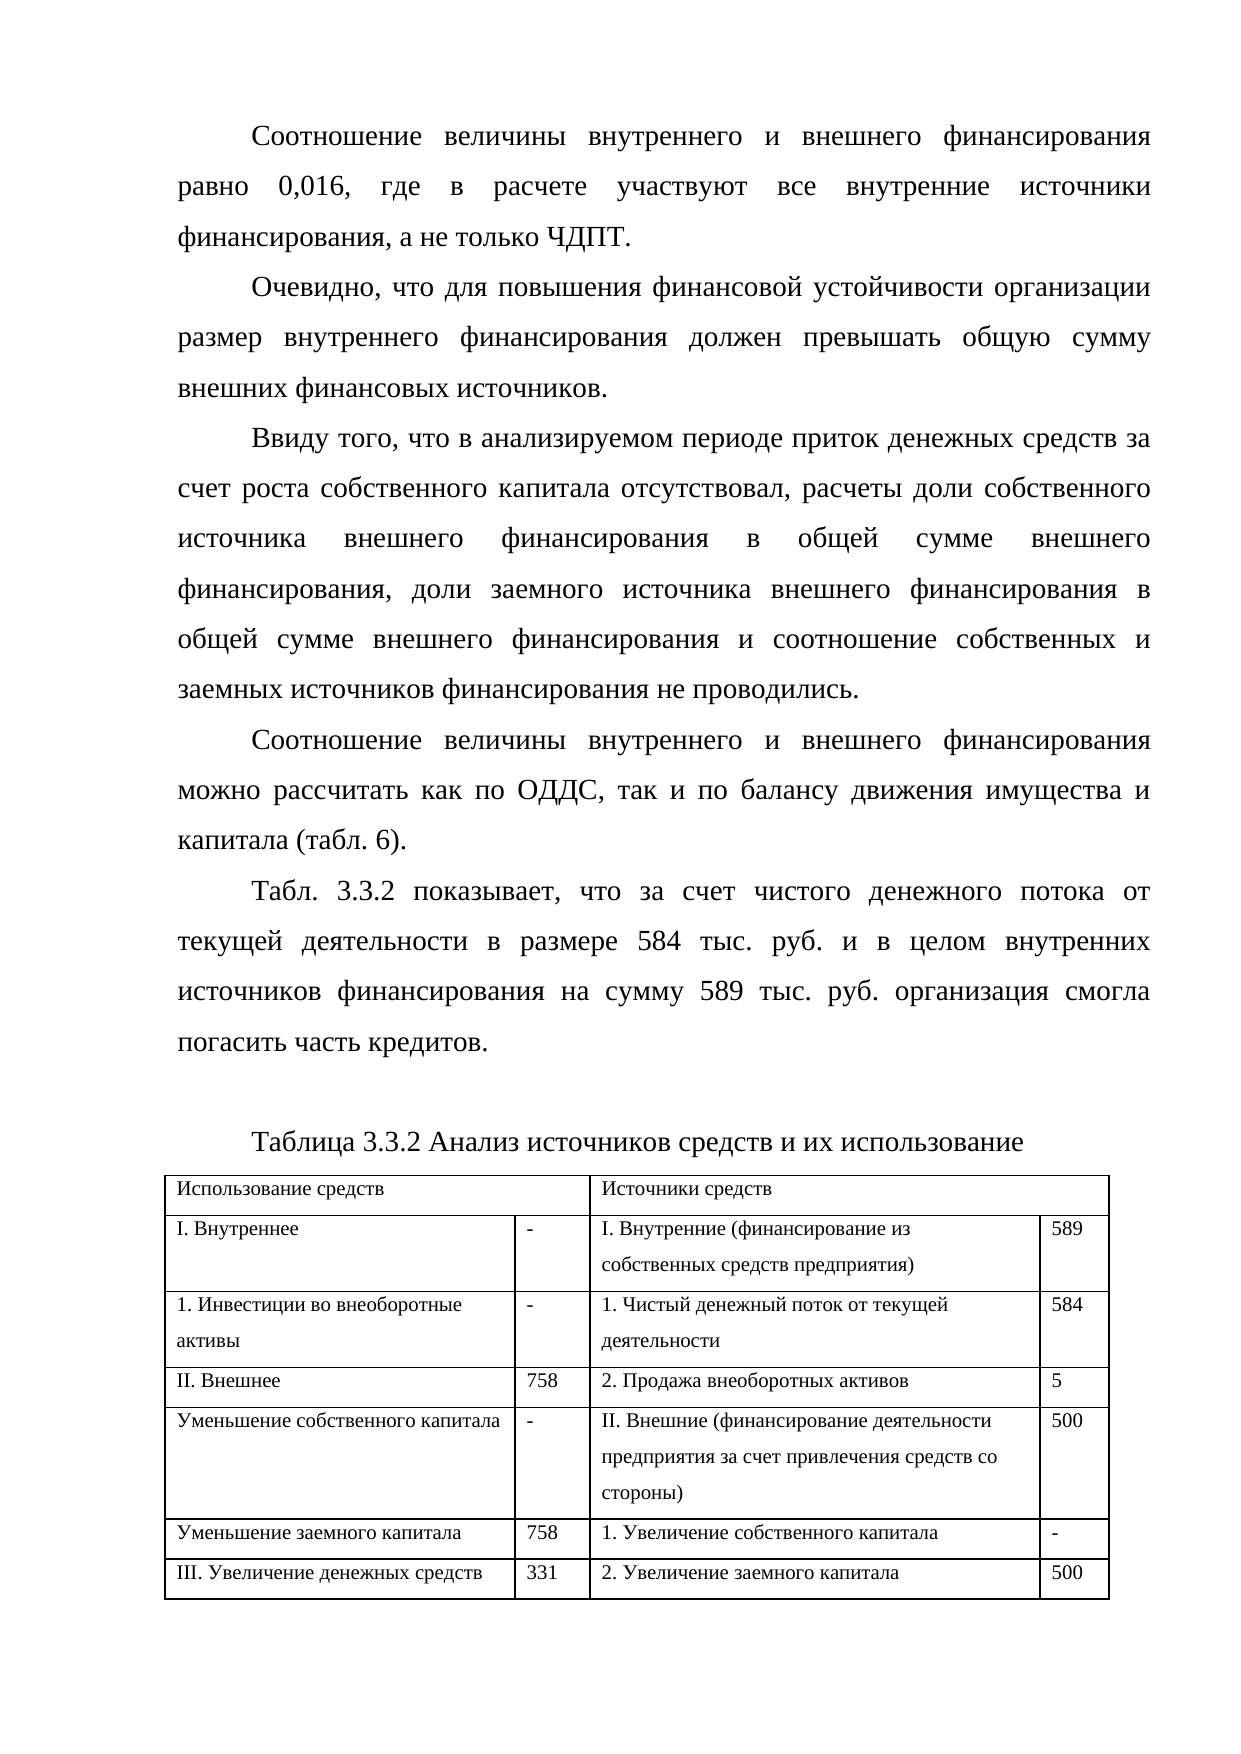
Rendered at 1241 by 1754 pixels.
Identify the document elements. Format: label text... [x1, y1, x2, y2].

table_cell 1. Увеличение собственного капитала [591, 1520, 1039, 1558]
text Ввиду того, что в анализируемом периоде приток денежных средств за счет роста собственного капитала отсутствовал, расчеты доли собственного источника внешнего финансирования в общей сумме внешнего финансирования, доли заемного источника внешнего финансирования в общей сумме внешнего финансирования и соотношение собственных и заемных источников финансирования не проводились. [177, 420, 1152, 705]
table_cell 500 [1041, 1560, 1108, 1598]
table_cell - [1041, 1520, 1108, 1558]
table_cell 758 [516, 1368, 589, 1406]
text Таблица 3.3.2 Анализ источников средств и их использование [177, 1124, 1152, 1158]
table_cell III. Увеличение денежных средств [166, 1560, 514, 1598]
table_header Источники средств [591, 1176, 1108, 1214]
table_cell I. Внутреннее [166, 1216, 514, 1291]
table_cell II. Внешнее [166, 1368, 514, 1406]
table_cell 589 [1041, 1216, 1108, 1291]
table_header Использование средств [166, 1176, 589, 1214]
text Очевидно, что для повышения финансовой устойчивости организации размер внутреннего финансирования должен превышать общую сумму внешних финансовых источников. [177, 269, 1152, 403]
table_cell 5 [1041, 1368, 1108, 1406]
table_cell - [516, 1292, 589, 1366]
table_cell 1. Чистый денежный поток от текущей деятельности [591, 1292, 1039, 1366]
table_cell 500 [1041, 1408, 1108, 1518]
table_cell II. Внешние (финансирование деятельности предприятия за счет привлечения средств со стороны) [591, 1408, 1039, 1518]
table_cell 758 [516, 1520, 589, 1558]
table_cell Уменьшение собственного капитала [166, 1408, 514, 1518]
table_cell 2. Увеличение заемного капитала [591, 1560, 1039, 1598]
table_cell 2. Продажа внеоборотных активов [591, 1368, 1039, 1406]
table_cell 584 [1041, 1292, 1108, 1366]
table_cell 331 [516, 1560, 589, 1598]
table_cell - [516, 1216, 589, 1291]
text Соотношение величины внутреннего и внешнего финансирования равно 0,016, где в расчете участвуют все внутренние источники финансирования, а не только ЧДПТ. [177, 118, 1152, 252]
text Табл. 3.3.2 показывает, что за счет чистого денежного потока от текущей деятельности в размере 584 тыс. руб. и в целом внутренних источников финансирования на сумму 589 тыс. руб. организация смогла погасить часть кредитов. [177, 873, 1152, 1057]
table_cell 1. Инвестиции во внеоборотные активы [166, 1292, 514, 1366]
table_cell Уменьшение заемного капитала [166, 1520, 514, 1558]
text Соотношение величины внутреннего и внешнего финансирования можно рассчитать как по ОДДС, так и по балансу движения имущества и капитала (табл. 6). [177, 722, 1152, 856]
table_cell I. Внутренние (финансирование из собственных средств предприятия) [591, 1216, 1039, 1291]
table_cell - [516, 1408, 589, 1518]
